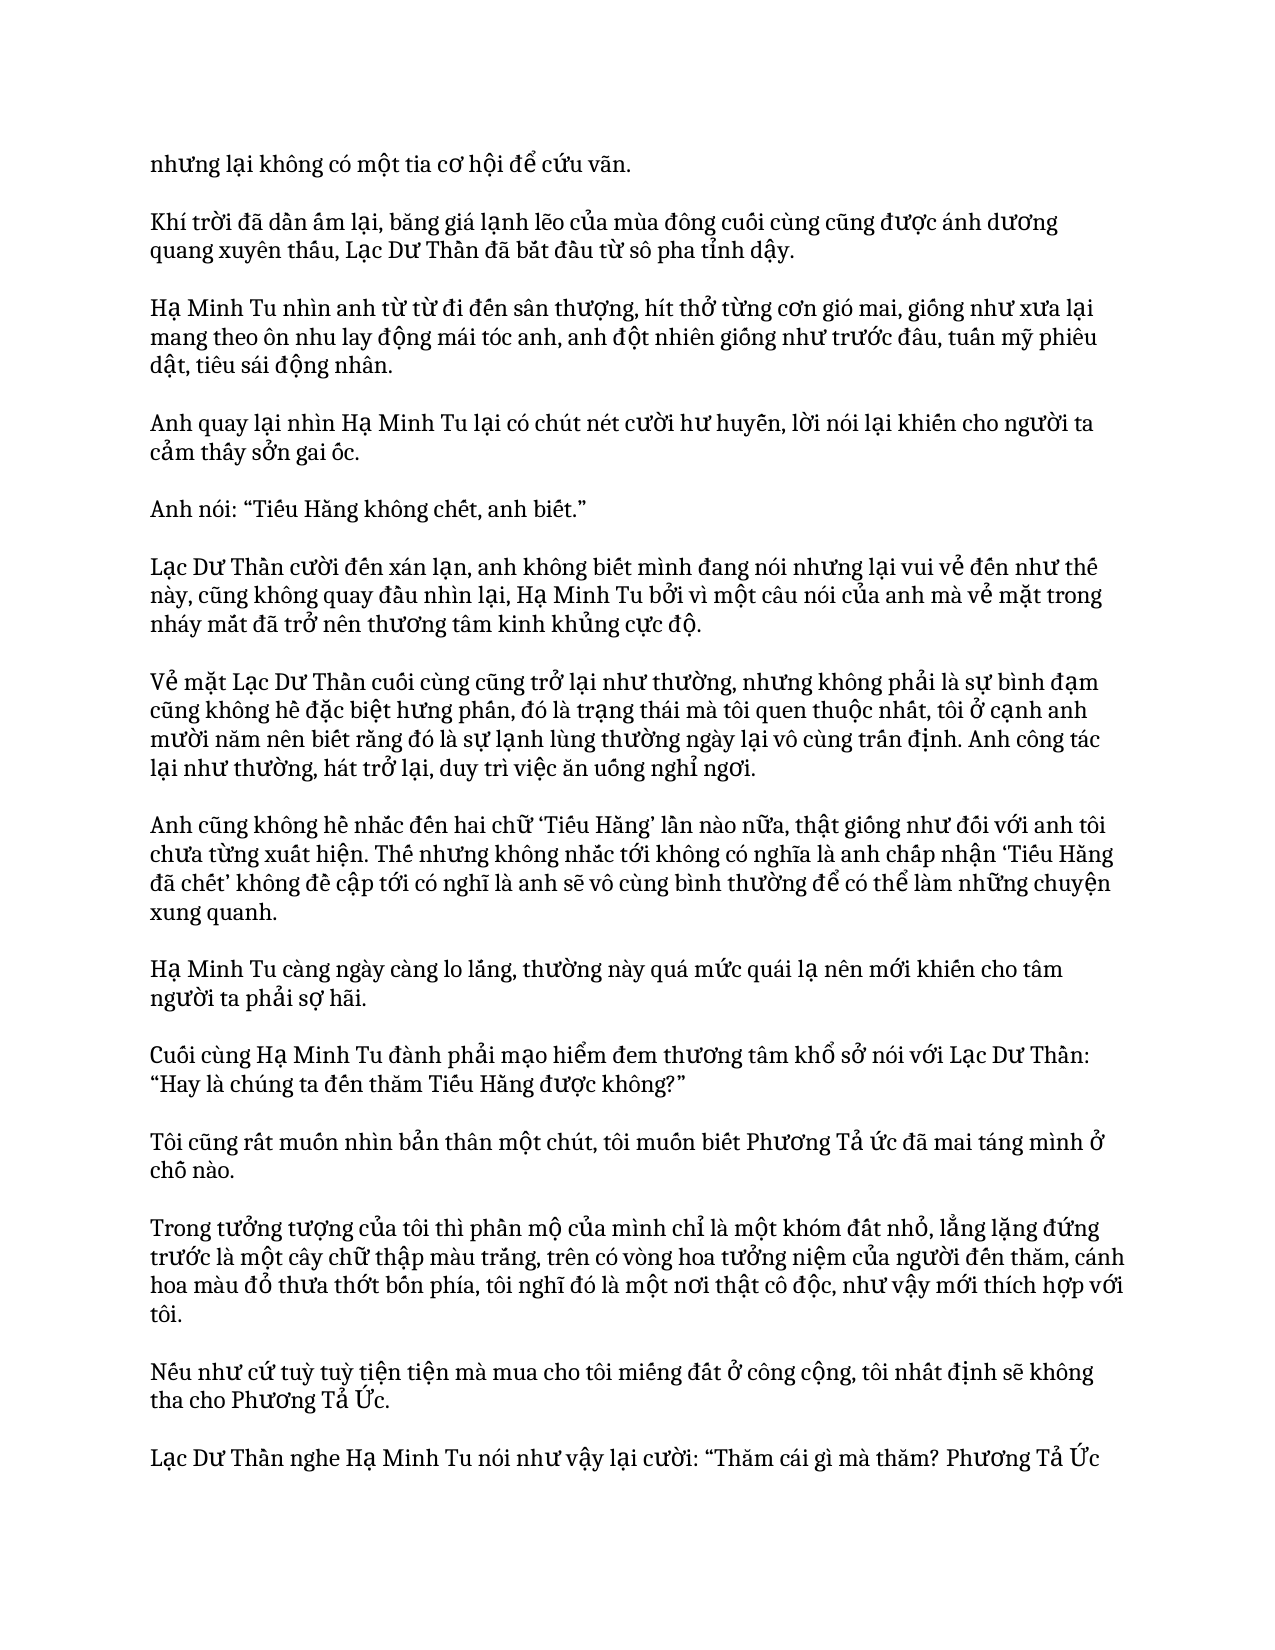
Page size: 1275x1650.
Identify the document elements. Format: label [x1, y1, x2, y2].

text [150, 150, 1125, 1472]
